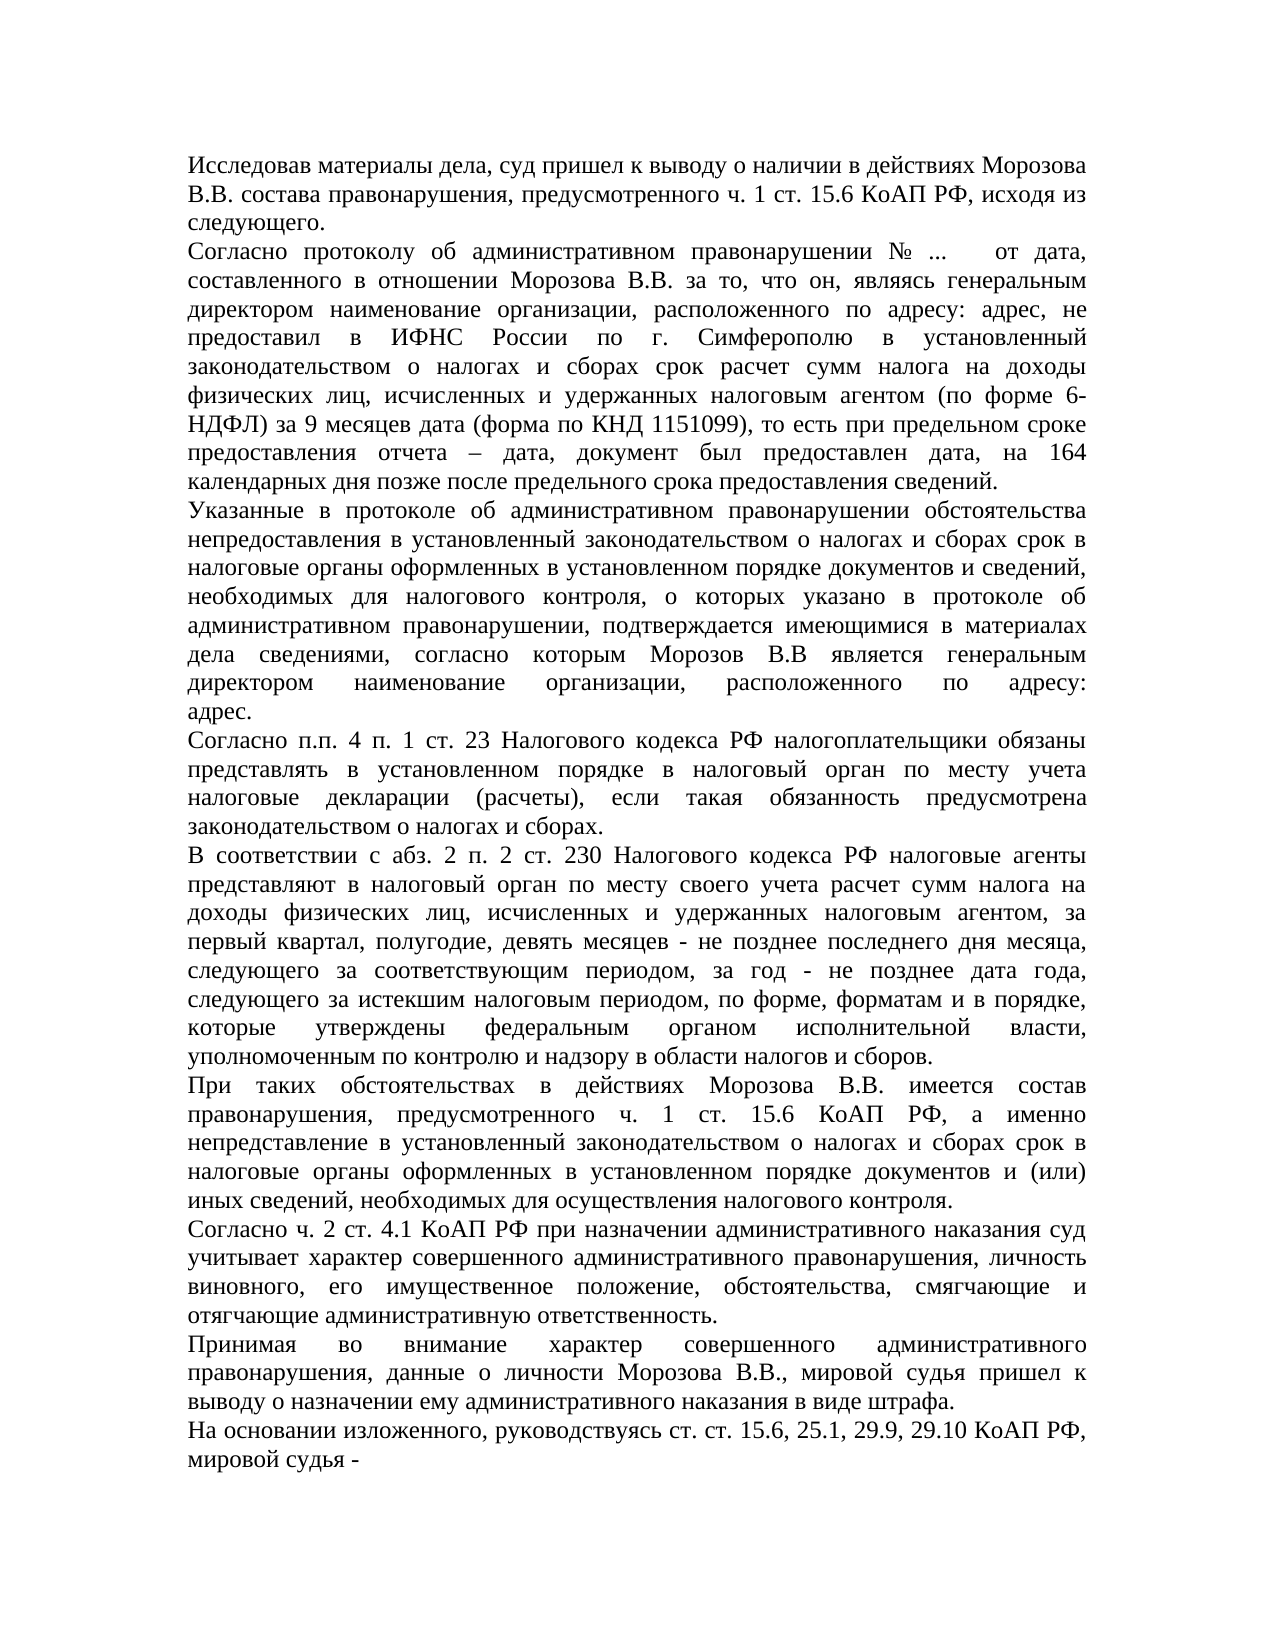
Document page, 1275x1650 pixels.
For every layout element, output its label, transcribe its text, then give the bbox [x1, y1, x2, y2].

text Принимая во внимание характер совершенного административного правонарушения, данные о личности Морозова В.В., мировой судья пришел к выводу о назначении ему административного наказания в виде штрафа. [187, 1329, 1087, 1415]
text Согласно п.п. 4 п. 1 ст. 23 Налогового кодекса РФ налогоплательщики обязаны представлять в установленном порядке в налоговый орган по месту учета налоговые декларации (расчеты), если такая обязанность предусмотрена законодательством о налогах и сборах. [187, 725, 1087, 840]
text На основании изложенного, руководствуясь ст. ст. 15.6, 25.1, 29.9, 29.10 КоАП РФ, мировой судья - [187, 1415, 1087, 1472]
text Указанные в протоколе об административном правонарушении обстоятельства непредоставления в установленный законодательством о налогах и сборах срок в налоговые органы оформленных в установленном порядке документов и сведений, необходимых для налогового контроля, о которых указано в протоколе об административном правонарушении, подтверждается имеющимися в материалах дела сведениями, согласно которым Морозов В.В является генеральным директором наименование организации, расположенного по адресу: адрес. [187, 495, 1087, 725]
text Исследовав материалы дела, суд пришел к выводу о наличии в действиях Морозова В.В. состава правонарушения, предусмотренного ч. 1 ст. 15.6 КоАП РФ, исходя из следующего. [187, 150, 1087, 236]
text Согласно протоколу об административном правонарушении № ... от дата, составленного в отношении Морозова В.В. за то, что он, являясь генеральным директором наименование организации, расположенного по адресу: адрес, не предоставил в ИФНС России по г. Симферополю в установленный законодательством о налогах и сборах срок расчет сумм налога на доходы физических лиц, исчисленных и удержанных налоговым агентом (по форме 6-НДФЛ) за 9 месяцев дата (форма по КНД 1151099), то есть при предельном сроке предоставления отчета – дата, документ был предоставлен дата, на 164 календарных дня позже после предельного срока предоставления сведений. [187, 236, 1087, 495]
text Согласно ч. 2 ст. 4.1 КоАП РФ при назначении административного наказания суд учитывает характер совершенного административного правонарушения, личность виновного, его имущественное положение, обстоятельства, смягчающие и отягчающие административную ответственность. [187, 1214, 1087, 1329]
text В соответствии с абз. 2 п. 2 ст. 230 Налогового кодекса РФ налоговые агенты представляют в налоговый орган по месту своего учета расчет сумм налога на доходы физических лиц, исчисленных и удержанных налоговым агентом, за первый квартал, полугодие, девять месяцев - не позднее последнего дня месяца, следующего за соответствующим периодом, за год - не позднее дата года, следующего за истекшим налоговым периодом, по форме, форматам и в порядке, которые утверждены федеральным органом исполнительной власти, уполномоченным по контролю и надзору в области налогов и сборов. [187, 840, 1087, 1070]
text При таких обстоятельствах в действиях Морозова В.В. имеется состав правонарушения, предусмотренного ч. 1 ст. 15.6 КоАП РФ, а именно непредставление в установленный законодательством о налогах и сборах срок в налоговые органы оформленных в установленном порядке документов и (или) иных сведений, необходимых для осуществления налогового контроля. [187, 1070, 1087, 1214]
